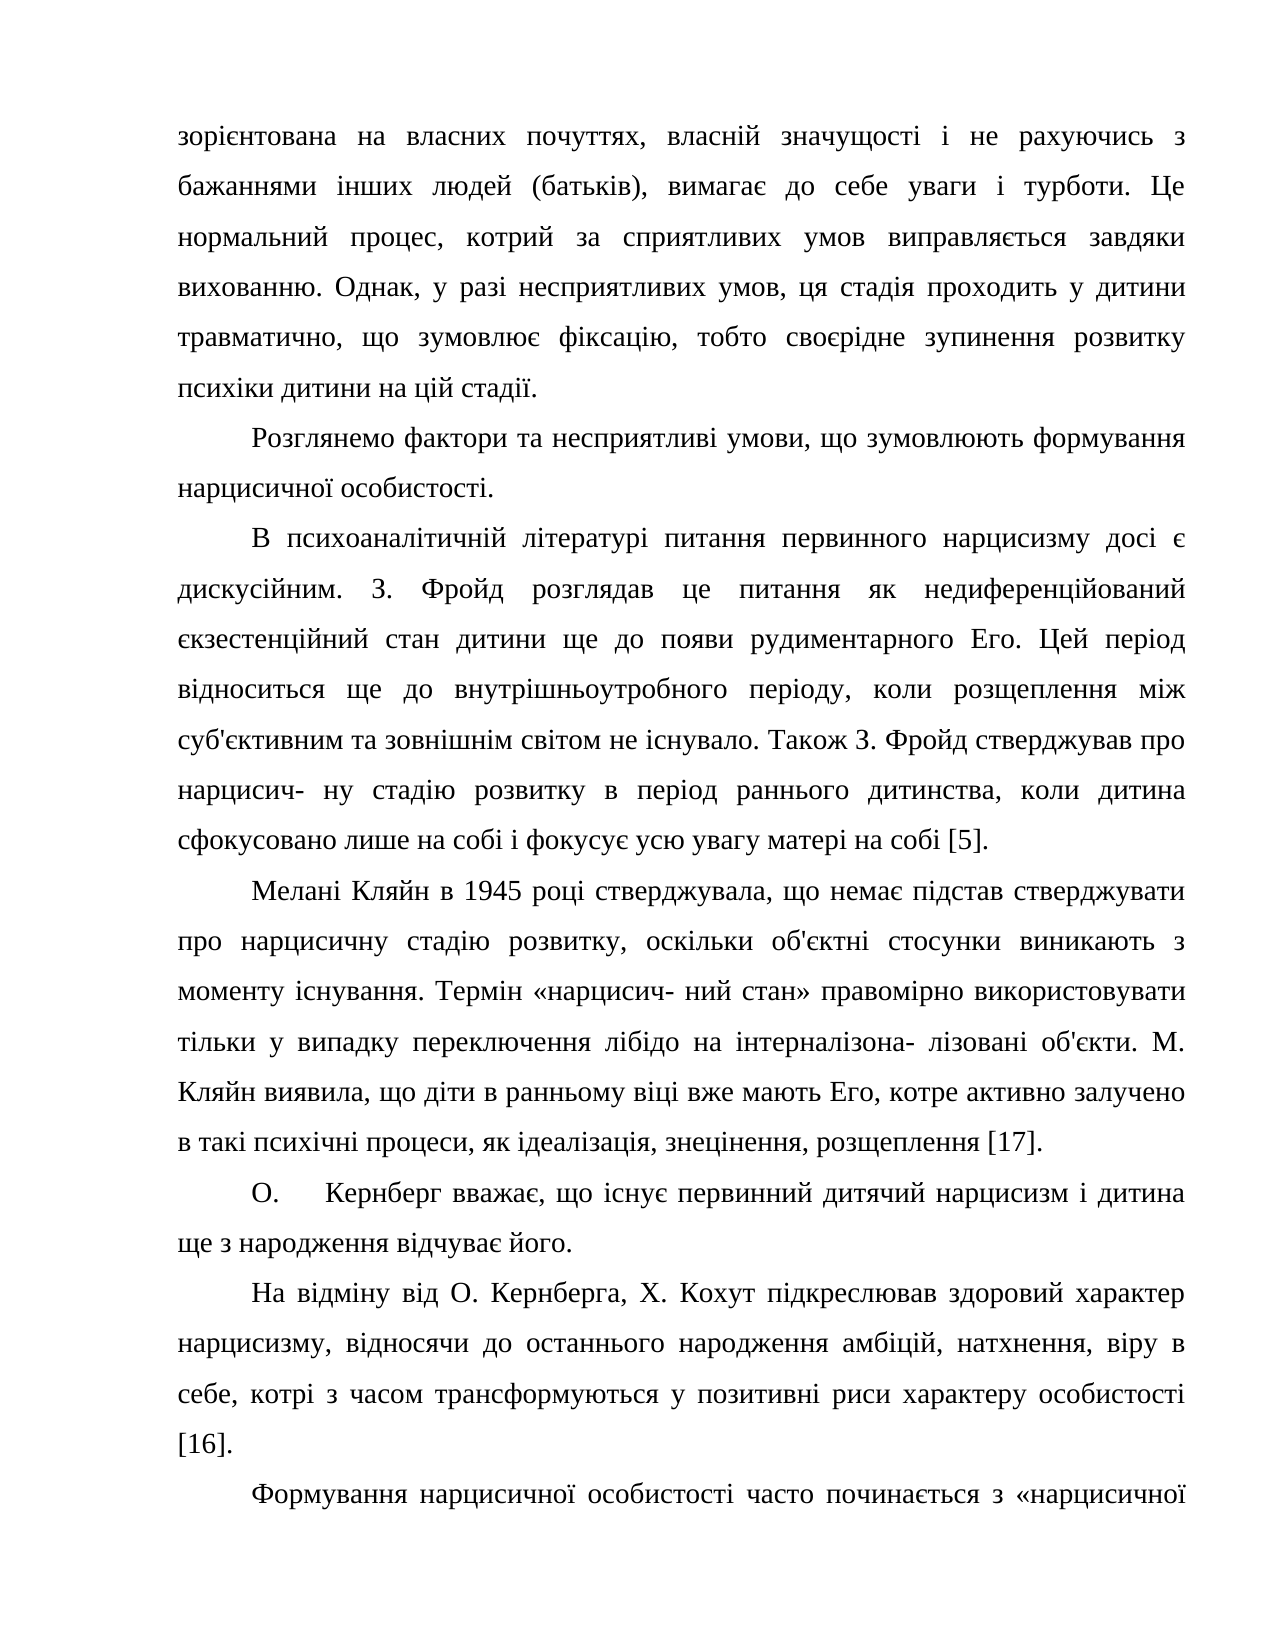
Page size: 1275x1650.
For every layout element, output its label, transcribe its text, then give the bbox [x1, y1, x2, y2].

text Мелані Кляйн в 1945 році стверджувала, що немає підстав стверджувати про нарцисичну стадію розвитку, оскільки об'єктні стосунки виникають з моменту існування. Термін «нарцисич- ний стан» правомірно використовувати тільки у випадку переключення лібідо на інтерналізона- лізовані об'єкти. М. Кляйн виявила, що діти в ранньому віці вже мають Его, котре активно залучено в такі психічні процеси, як ідеалізація, знецінення, розщеплення [17]. [177, 873, 1186, 1158]
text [177, 118, 1186, 403]
text О. Кернберг вважає, що існує первинний дитячий нарцисизм і дитина ще з народження відчуває його. [177, 1175, 1186, 1258]
text Розглянемо фактори та несприятливі умови, що зумовлюють формування нарцисичної особистості. [177, 420, 1186, 504]
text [177, 1477, 1186, 1510]
text В психоаналітичній літературі питання первинного нарцисизму досі є дискусійним. З. Фройд розглядав це питання як недиференційований єкзестенційний стан дитини ще до появи рудиментарного Его. Цей період відноситься ще до внутрішньоутробного періоду, коли розщеплення між суб'єктивним та зовнішнім світом не існувало. Також З. Фройд стверджував про нарцисич- ну стадію розвитку в період раннього дитинства, коли дитина сфокусовано лише на собі і фокусує усю увагу матері на собі [5]. [177, 521, 1186, 856]
text На відміну від О. Кернберга, Х. Кохут підкреслював здоровий характер нарцисизму, відносячи до останнього народження амбіцій, натхнення, віру в себе, котрі з часом трансформуються у позитивні риси характеру особистості [16]. [177, 1275, 1186, 1460]
